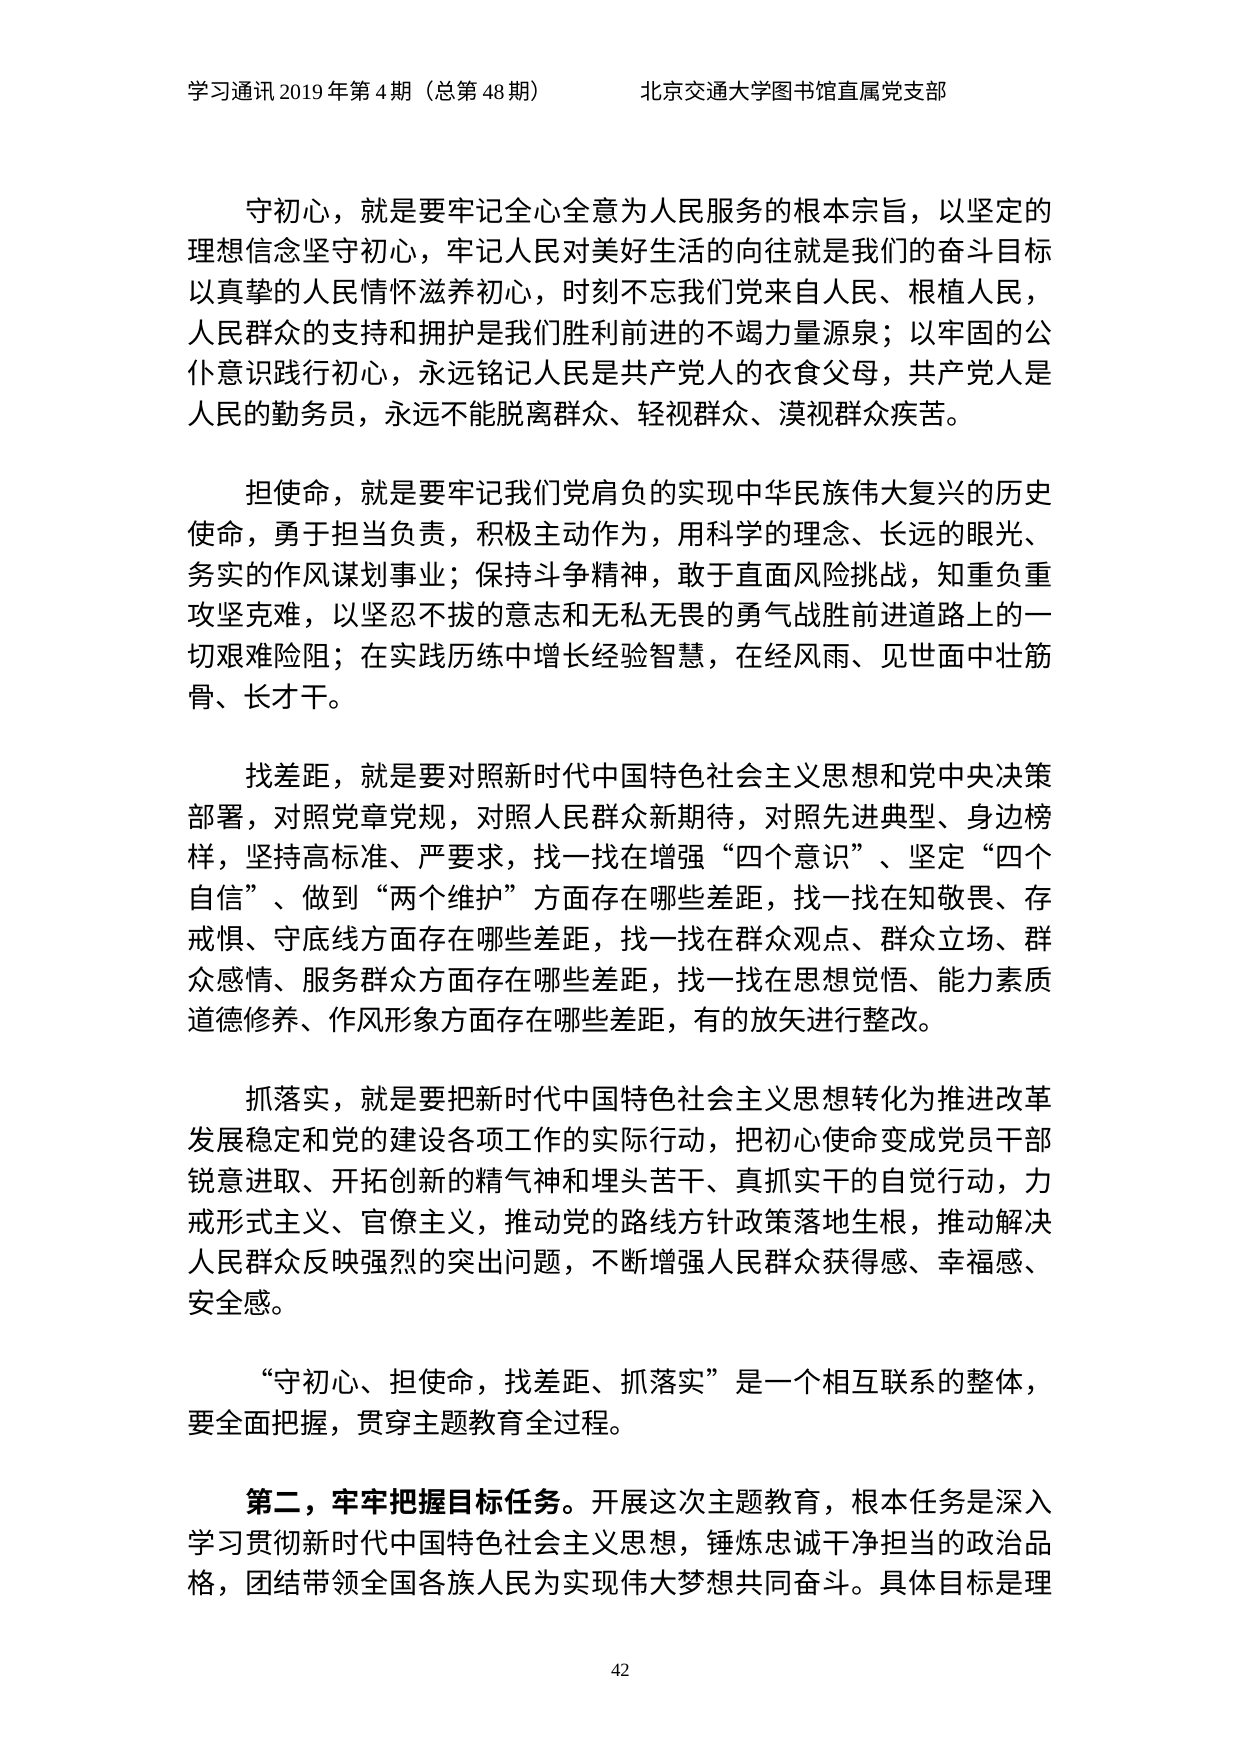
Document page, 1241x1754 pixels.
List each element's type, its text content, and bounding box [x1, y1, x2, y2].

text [187, 1480, 1053, 1602]
text 找差距，就是要对照新时代中国特色社会主义思想和党中央决策部署，对照党章党规，对照人民群众新期待，对照先进典型、身边榜样，坚持高标准、严要求，找一找在增强“四个意识”、坚定“四个自信”、做到“两个维护”方面存在哪些差距，找一找在知敬畏、存戒惧、守底线方面存在哪些差距，找一找在群众观点、群众立场、群众感情、服务群众方面存在哪些差距，找一找在思想觉悟、能力素质、道德修养、作风形象方面存在哪些差距，有的放矢进行整改。 [187, 754, 1053, 1039]
text 守初心，就是要牢记全心全意为人民服务的根本宗旨，以坚定的理想信念坚守初心，牢记人民对美好生活的向往就是我们的奋斗目标；以真挚的人民情怀滋养初心，时刻不忘我们党来自人民、根植人民，人民群众的支持和拥护是我们胜利前进的不竭力量源泉；以牢固的公仆意识践行初心，永远铭记人民是共产党人的衣食父母，共产党人是人民的勤务员，永远不能脱离群众、轻视群众、漠视群众疾苦。 [187, 188, 1053, 433]
text “守初心、担使命，找差距、抓落实”是一个相互联系的整体，要全面把握，贯穿主题教育全过程。 [187, 1360, 1053, 1441]
text 担使命，就是要牢记我们党肩负的实现中华民族伟大复兴的历史使命，勇于担当负责，积极主动作为，用科学的理念、长远的眼光、务实的作风谋划事业；保持斗争精神，敢于直面风险挑战，知重负重、攻坚克难，以坚忍不拔的意志和无私无畏的勇气战胜前进道路上的一切艰难险阻；在实践历练中增长经验智慧，在经风雨、见世面中壮筋骨、长才干。 [187, 471, 1053, 715]
text 抓落实，就是要把新时代中国特色社会主义思想转化为推进改革发展稳定和党的建设各项工作的实际行动，把初心使命变成党员干部锐意进取、开拓创新的精气神和埋头苦干、真抓实干的自觉行动，力戒形式主义、官僚主义，推动党的路线方针政策落地生根，推动解决人民群众反映强烈的突出问题，不断增强人民群众获得感、幸福感、安全感。 [187, 1077, 1053, 1322]
